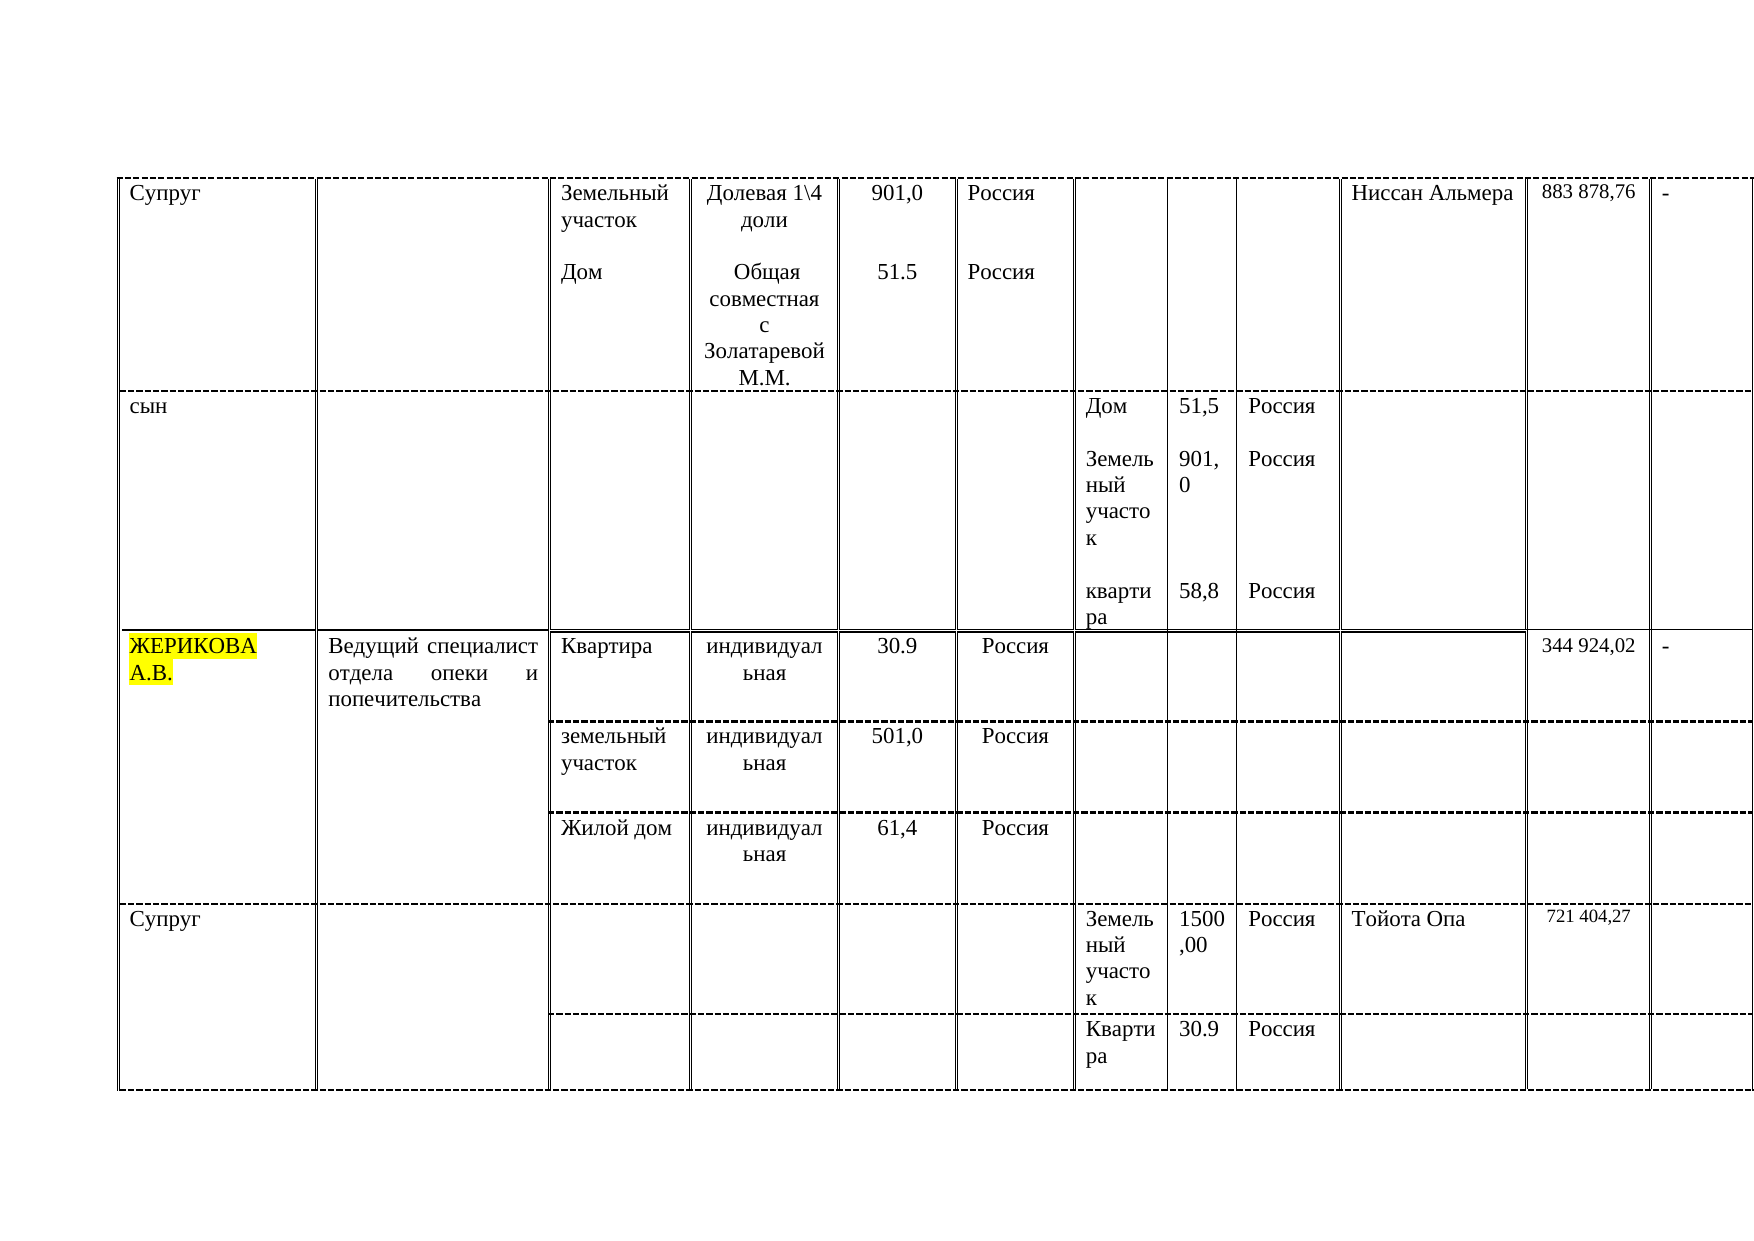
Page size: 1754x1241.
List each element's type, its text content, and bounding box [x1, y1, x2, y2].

table_cell [551, 390, 689, 629]
table_cell индивидуальная [692, 720, 837, 811]
table_cell [1652, 720, 1752, 811]
table_cell Супруг [120, 903, 315, 1089]
table_cell [1076, 177, 1167, 390]
table_cell [1342, 390, 1525, 629]
table_cell Россия Россия Россия [1237, 390, 1339, 629]
table_cell Ниссан Альмера [1340, 177, 1525, 390]
table_cell [840, 390, 955, 629]
table_cell Ведущий специалист отдела опеки и попечительства [318, 631, 548, 902]
table_cell [1342, 720, 1525, 811]
table_cell [840, 903, 955, 1013]
table_cell [1076, 633, 1167, 720]
table_cell [1652, 903, 1752, 1013]
table_cell Земельный участок Дом [551, 177, 691, 390]
table_cell 883 878,76 [1528, 177, 1650, 390]
table_cell [958, 390, 1073, 629]
table_cell Дом Земельный участок квартира [1076, 390, 1167, 629]
table_cell [1076, 720, 1167, 811]
table_cell [840, 1013, 955, 1089]
table_cell [692, 903, 837, 1013]
table_cell Россия [1237, 1013, 1339, 1089]
table_cell Жилой дом [551, 811, 689, 902]
table_cell индивидуальная [692, 633, 837, 720]
table_cell - [1652, 630, 1752, 720]
table_cell [1342, 1013, 1525, 1089]
table_cell Россия [958, 633, 1073, 720]
table_cell ЖЕРИКОВА А.В. [120, 629, 315, 902]
table_cell [318, 903, 548, 1089]
table_cell [1168, 811, 1236, 902]
table_cell Россия [958, 720, 1073, 811]
table_cell 30.9 [1168, 1013, 1236, 1089]
table_cell [1652, 390, 1752, 629]
table_cell [958, 1013, 1073, 1089]
table_cell Квартира [551, 633, 689, 720]
table_cell [1237, 811, 1339, 902]
table_cell [692, 1013, 837, 1089]
table_cell [692, 390, 837, 629]
table_cell Россия Россия [956, 177, 1074, 390]
table_cell [1168, 633, 1236, 720]
table_cell 901,0 51.5 [838, 177, 955, 390]
table_cell индивидуальная [692, 811, 837, 902]
table_cell 501,0 [840, 720, 955, 811]
table_cell [1237, 720, 1339, 811]
table_cell Земельный участок [1076, 903, 1167, 1013]
table_cell [1528, 1013, 1649, 1089]
table_cell Супруг [120, 177, 317, 390]
table_cell 51,5 901,0 58,8 [1168, 390, 1236, 629]
table_cell [1168, 177, 1236, 390]
table_cell [551, 903, 689, 1013]
table_cell Долевая 1\4 доли Общая совместная с Золатаревой М.М. [691, 177, 837, 390]
table_cell 61,4 [840, 811, 955, 902]
table_cell [1237, 177, 1340, 390]
table_cell [1652, 811, 1752, 902]
table_cell [1652, 1013, 1752, 1089]
table_cell - [1652, 177, 1752, 390]
table_cell [1168, 720, 1236, 811]
table_cell [958, 903, 1073, 1013]
table_cell [1528, 390, 1649, 629]
table_cell [1342, 811, 1525, 902]
table_cell [1342, 633, 1525, 720]
table_cell 1500,00 [1168, 903, 1236, 1013]
table_cell [1237, 633, 1339, 720]
table_cell земельный участок [551, 720, 689, 811]
table_cell Квартира [1076, 1013, 1167, 1089]
table_cell [1528, 811, 1649, 902]
table_cell 721 404,27 [1528, 903, 1649, 1013]
table_cell [1076, 811, 1167, 902]
table_cell [1528, 720, 1649, 811]
table_cell 344 924,02 [1528, 630, 1649, 720]
table_cell Тойота Опа [1342, 903, 1525, 1013]
table_cell сын [120, 390, 315, 629]
table_cell [318, 177, 549, 390]
table_cell Россия [1237, 903, 1339, 1013]
table_cell 30.9 [840, 633, 955, 720]
table_cell [318, 390, 548, 629]
table_cell Россия [958, 811, 1073, 902]
table_cell [551, 1013, 689, 1089]
